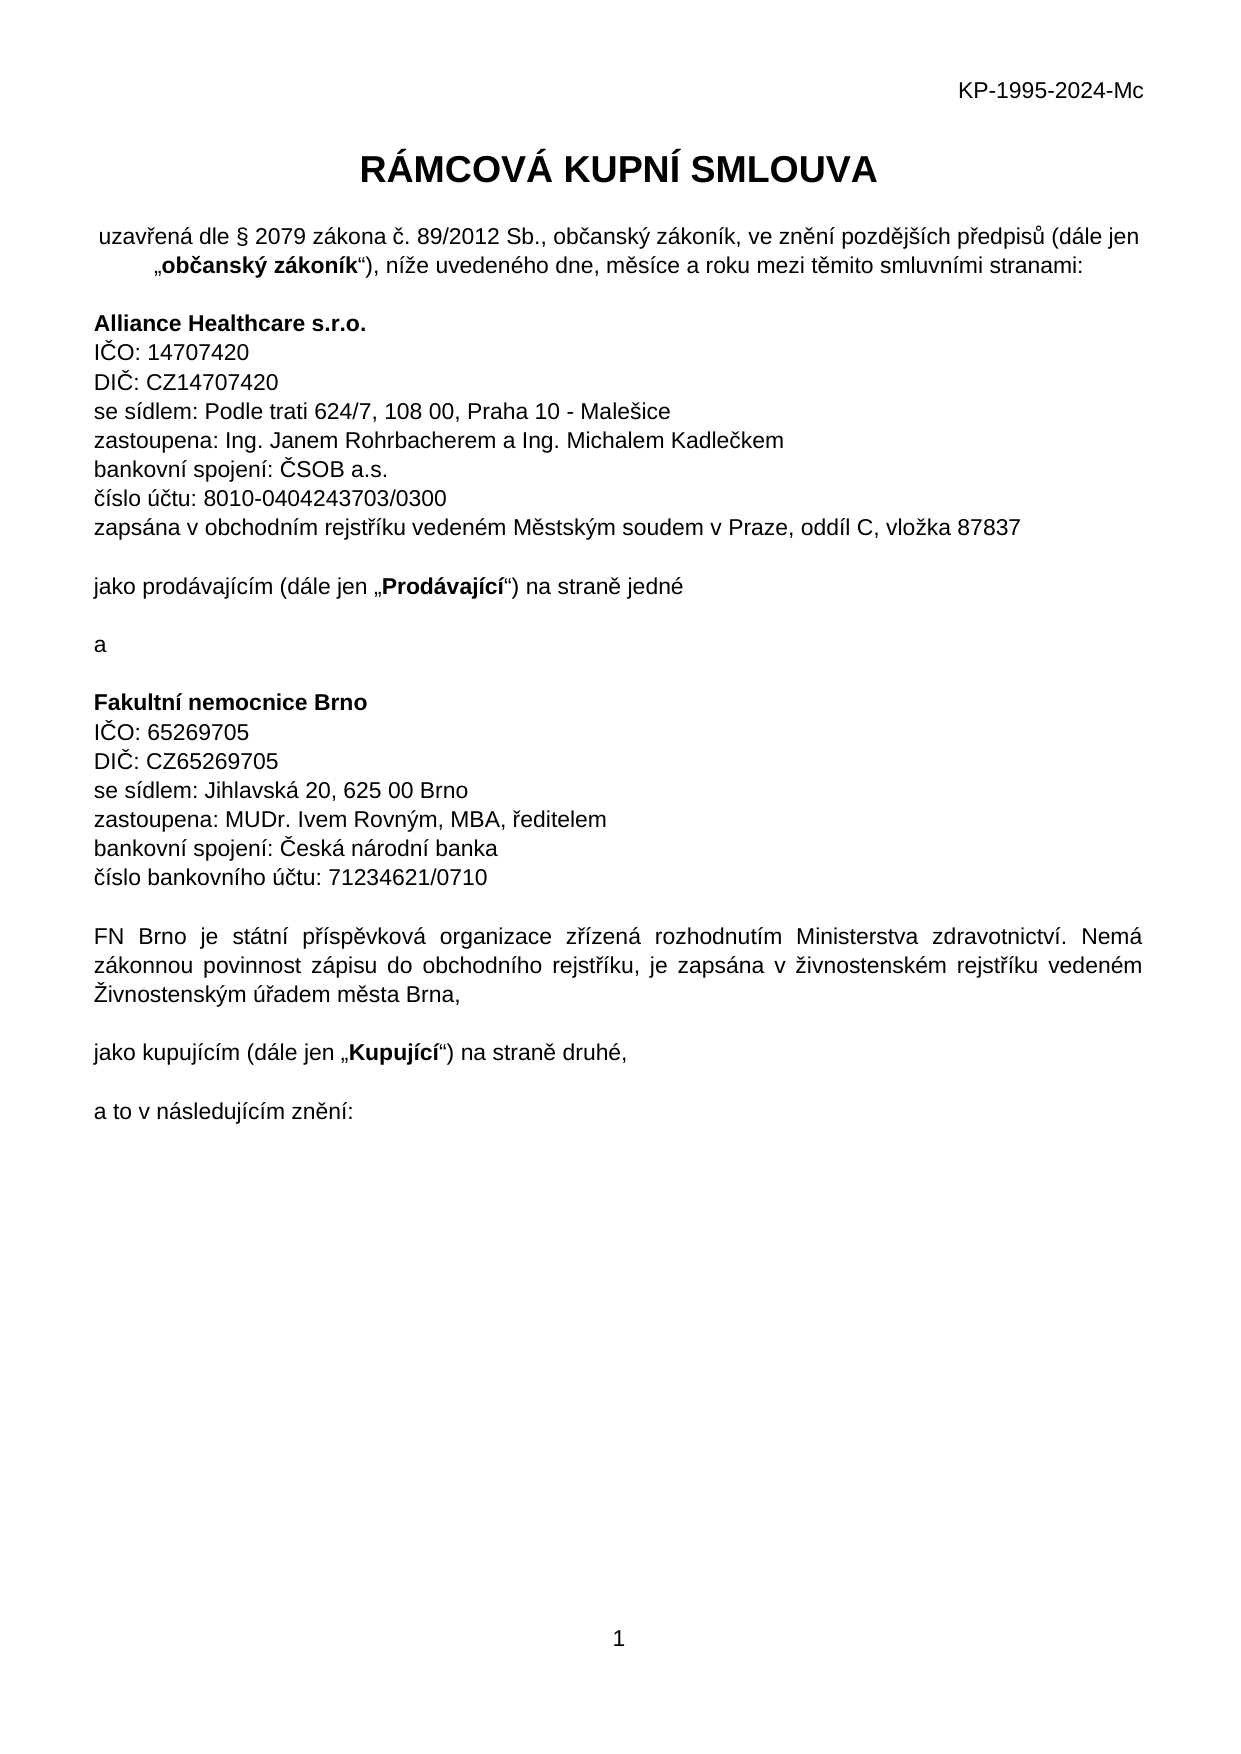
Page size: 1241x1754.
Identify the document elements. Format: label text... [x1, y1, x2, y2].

text jako prodávajícím (dále jen „Prodávající“) na straně jedné [94, 570, 1144, 599]
text uzavřená dle § 2079 zákona č. 89/2012 Sb., občanský zákoník, ve znění pozdějších předpisů (dále jen „občanský zákoník“), níže uvedeného dne, měsíce a roku mezi těmito smluvními stranami: [94, 220, 1144, 278]
text a [94, 628, 1144, 657]
text Fakultní nemocnice Brno [94, 687, 1144, 716]
text zastoupena: MUDr. Ivem Rovným, MBA, ředitelem [94, 803, 1144, 832]
text zapsána v obchodním rejstříku vedeném Městským soudem v Praze, oddíl C, vložka 87837 [94, 512, 1144, 541]
text RÁMCOVÁ KUPNÍ SMLOUVA [94, 148, 1144, 191]
text Alliance Healthcare s.r.o. [94, 307, 1144, 337]
text se sídlem: Podle trati 624/7, 108 00, Praha 10 - Malešice [94, 395, 1144, 424]
text bankovní spojení: Česká národní banka [94, 832, 1144, 862]
text IČO: 14707420 [94, 337, 1144, 366]
text zastoupena: Ing. Janem Rohrbacherem a Ing. Michalem Kadlečkem [94, 424, 1144, 453]
text FN Brno je státní příspěvková organizace zřízená rozhodnutím Ministerstva zdravotnictví. Nemá zákonnou povinnost zápisu do obchodního rejstříku, je zapsána v živnostenském rejstříku vedeném Živnostenským úřadem města Brna, [94, 920, 1144, 1007]
text DIČ: CZ65269705 [94, 745, 1144, 774]
text bankovní spojení: ČSOB a.s. [94, 453, 1144, 482]
text se sídlem: Jihlavská 20, 625 00 Brno [94, 774, 1144, 803]
text a to v následujícím znění: [94, 1095, 1144, 1124]
text číslo bankovního účtu: 71234621/0710 [94, 862, 1144, 891]
text DIČ: CZ14707420 [94, 366, 1144, 395]
text číslo účtu: 8010-0404243703/0300 [94, 482, 1144, 512]
text IČO: 65269705 [94, 716, 1144, 745]
text jako kupujícím (dále jen „Kupující“) na straně druhé, [94, 1037, 1144, 1066]
